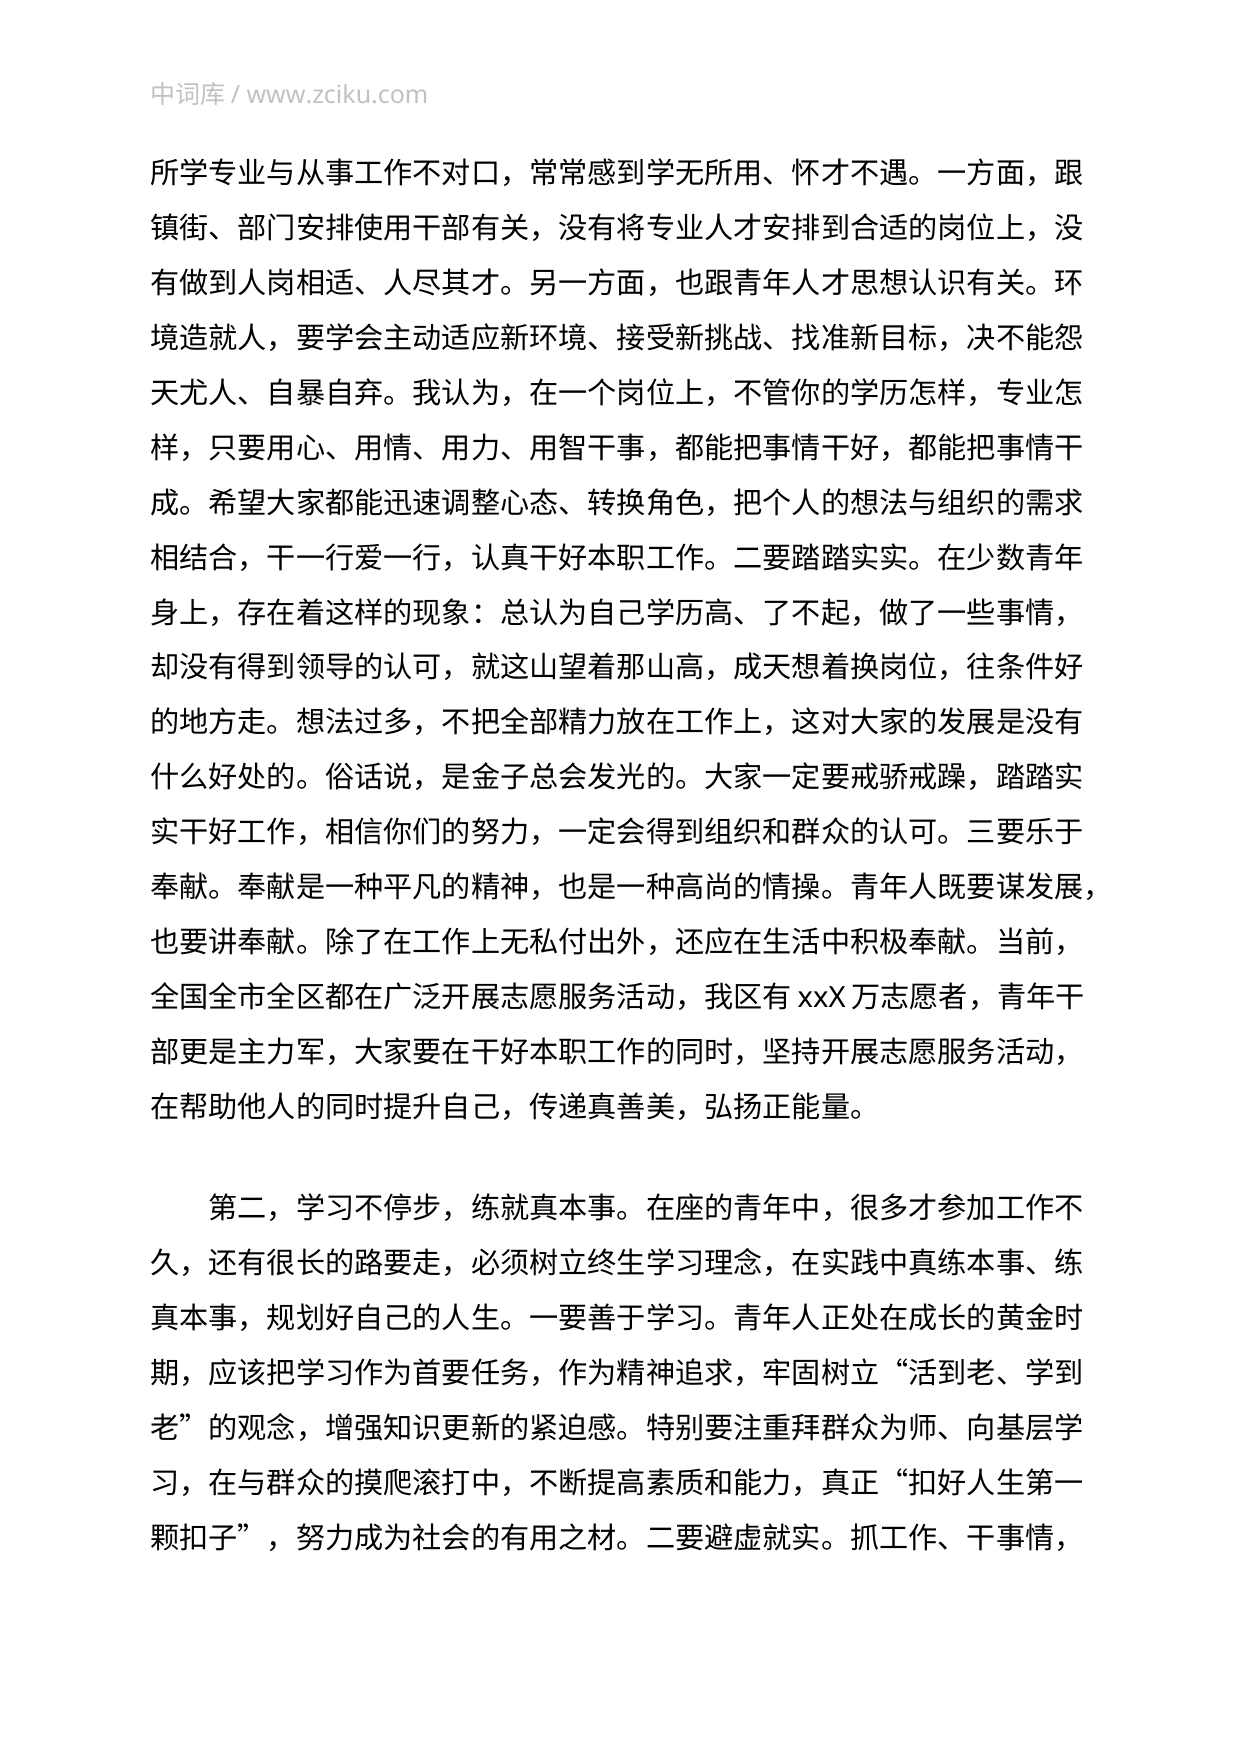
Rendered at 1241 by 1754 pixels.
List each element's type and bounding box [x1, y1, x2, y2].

text [150, 150, 1090, 1126]
text [150, 1185, 1090, 1557]
